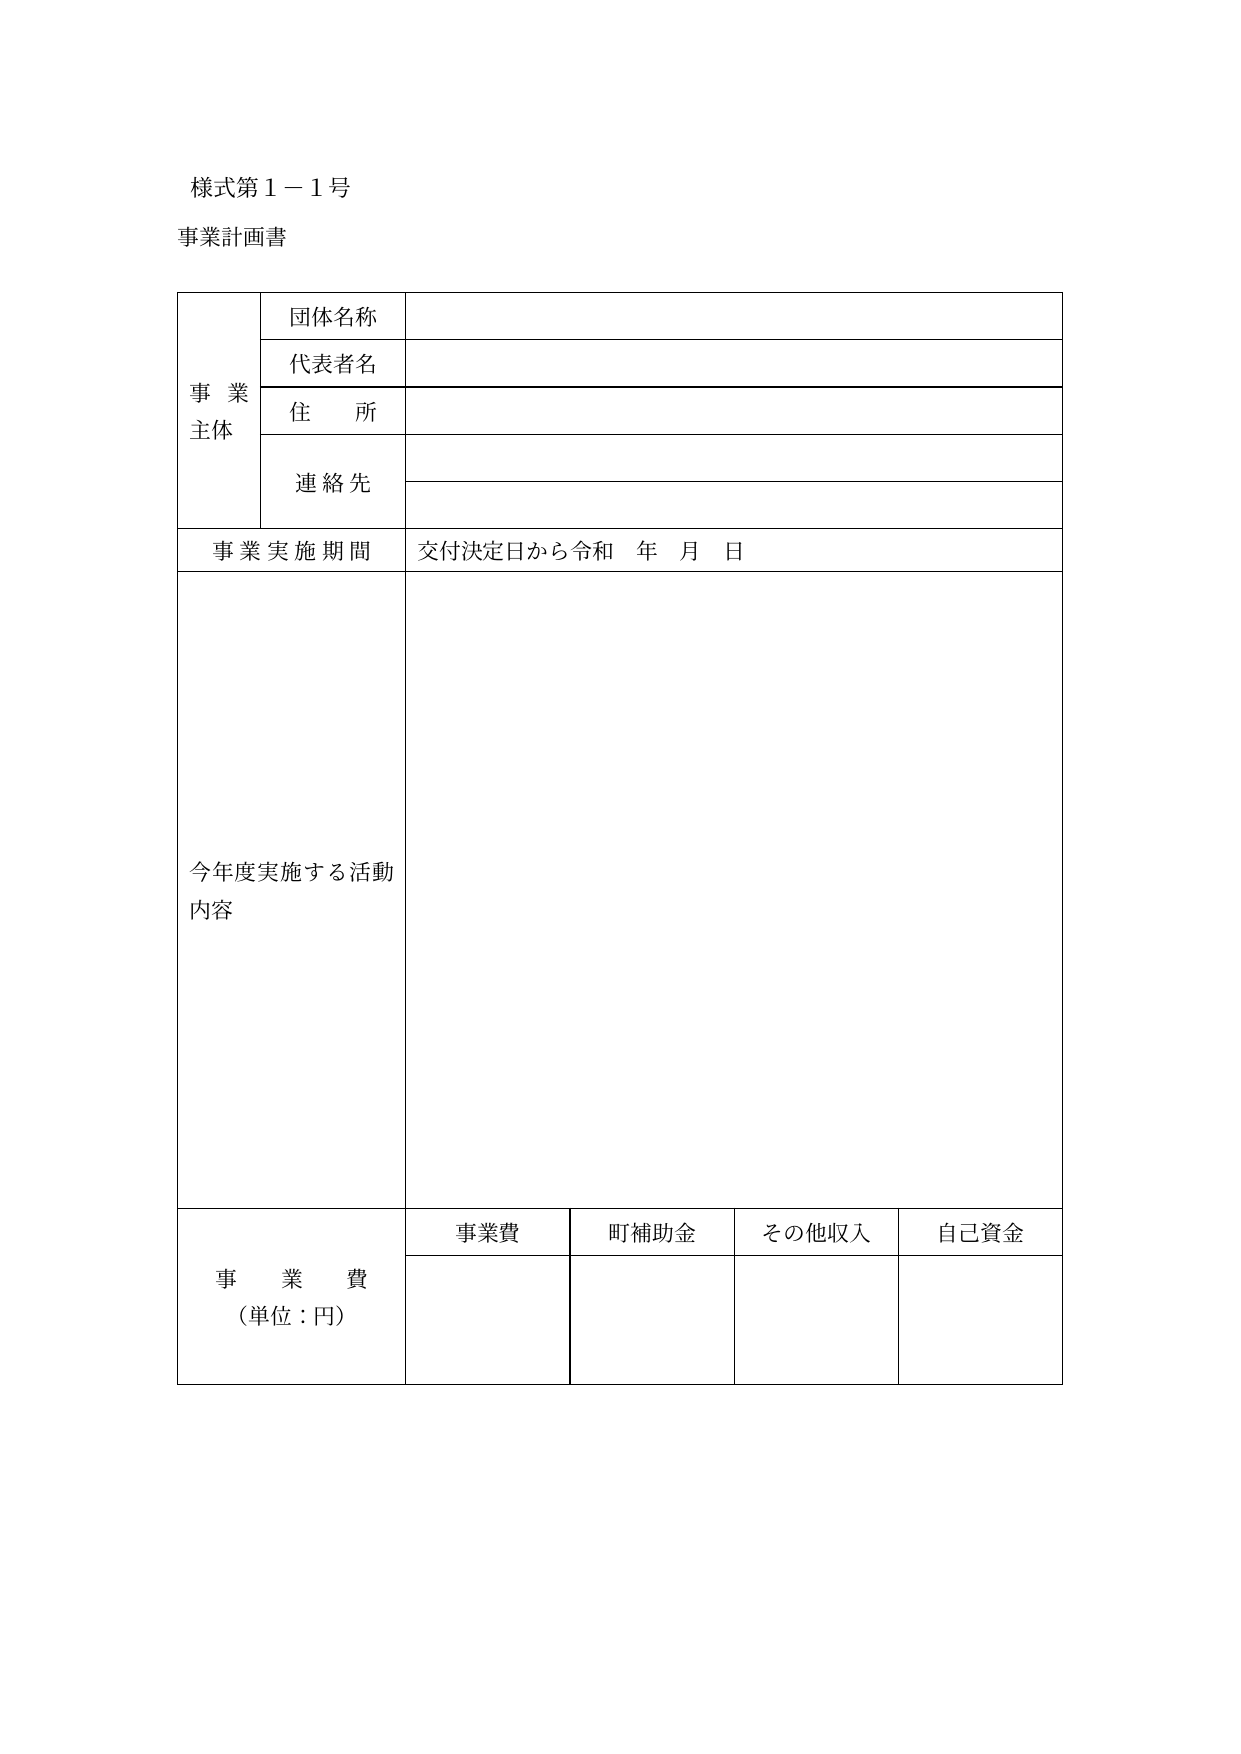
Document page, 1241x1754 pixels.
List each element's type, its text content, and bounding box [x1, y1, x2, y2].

table_cell 交付決定日から令和 年 月 日 [406, 529, 1062, 571]
table_cell [406, 435, 743, 481]
table_cell 事 業 実 施 期 間 [178, 529, 405, 571]
table_cell 自己資金 [899, 1209, 1062, 1255]
table_cell 事業費 [406, 1209, 569, 1255]
table_cell [406, 1256, 569, 1384]
table_cell 代表者名 [261, 340, 405, 386]
table_cell [406, 482, 1062, 528]
table_cell [571, 1256, 734, 1384]
table_cell [743, 435, 1062, 481]
table_header [406, 293, 1062, 339]
table_cell [735, 1256, 898, 1384]
table_cell [406, 572, 1062, 1208]
table_cell [406, 388, 1062, 434]
table_cell [406, 340, 1062, 386]
table_cell 住 所 [261, 388, 405, 434]
table_cell 連 絡 先 [261, 435, 405, 528]
table_cell 事 業 費 （単位：円） [178, 1209, 405, 1384]
table_cell その他収入 [735, 1209, 898, 1255]
table_header 事業主体 [178, 293, 260, 528]
table_cell 町補助金 [571, 1209, 734, 1255]
table_cell [899, 1256, 1062, 1384]
table_header 団体名称 [261, 293, 405, 339]
table_cell 今年度実施する活動内容 [178, 572, 405, 1208]
